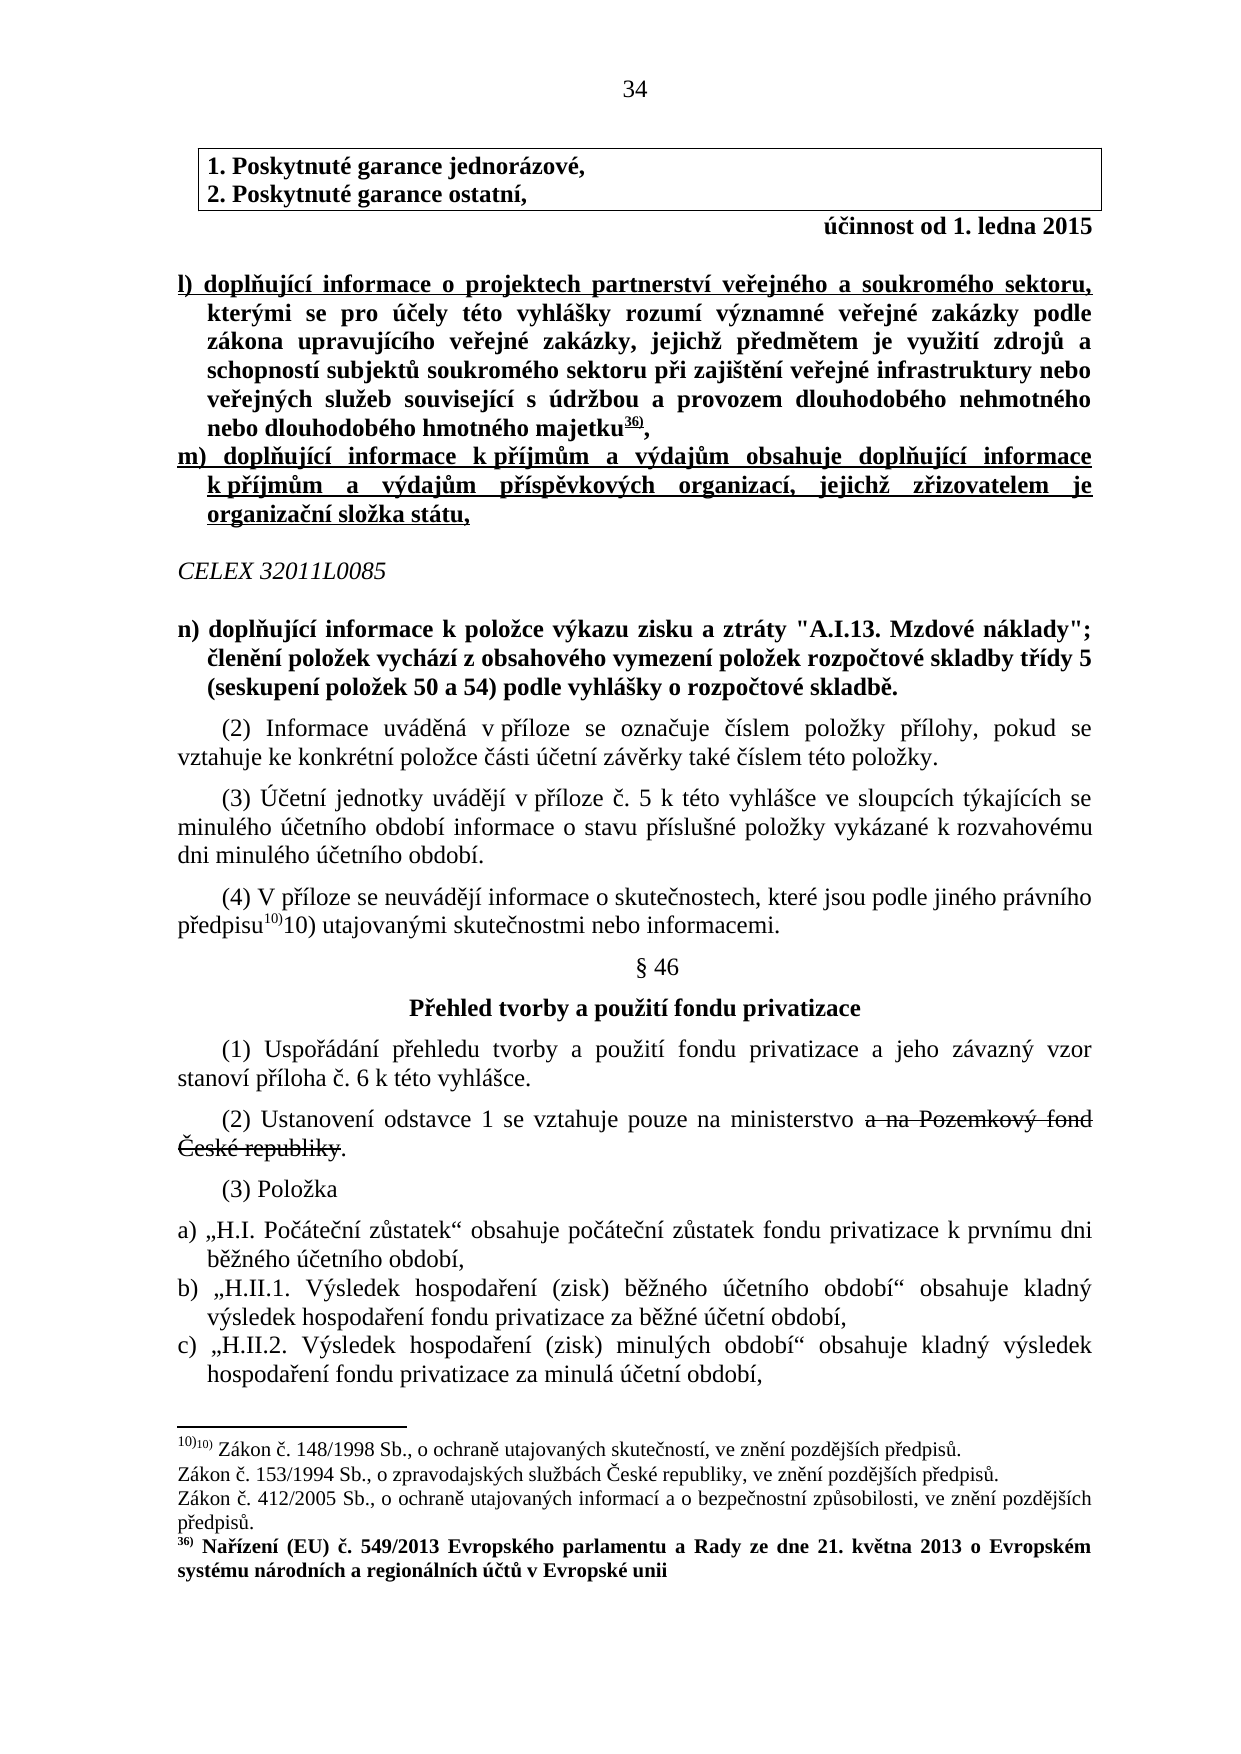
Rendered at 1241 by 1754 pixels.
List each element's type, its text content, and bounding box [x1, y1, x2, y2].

list Přehled tvorby a použití fondu privatizace [177, 993, 1092, 1022]
text b) „H.II.1. Výsledek hospodaření (zisk) běžného účetního období“ obsahuje kladný výsledek hospodaření fondu privatizace za běžné účetní období, [177, 1273, 1092, 1330]
list (3) Položka [177, 1174, 1092, 1203]
text účinnost od 1. ledna 2015 [207, 211, 1092, 240]
text n) doplňující informace k položce výkazu zisku a ztráty "A.I.13. Mzdové náklady"; členění položek vychází z obsahového vymezení položek rozpočtové skladby třídy 5 (seskupení položek 50 a 54) podle vyhlášky o rozpočtové skladbě. [177, 614, 1092, 700]
text CELEX 32011L0085 [177, 556, 1092, 585]
text m) doplňující informace k příjmům a výdajům obsahuje doplňující informace k příjmům a výdajům příspěvkových organizací, jejichž zřizovatelem je organizační složka státu, [177, 468, 1092, 528]
text l) doplňující informace o projektech partnerství veřejného a soukromého sektoru, kterými se pro účely této vyhlášky rozumí významné veřejné zakázky podle zákona upravujícího veřejné zakázky, jejichž předmětem je využití zdrojů a schopností subjektů soukromého sektoru při zajištění veřejné infrastruktury nebo veřejných služeb související s údržbou a provozem dlouhodobého nehmotného nebo dlouhodobého hmotného majetku36), [177, 295, 1092, 441]
list (2) Ustanovení odstavce 1 se vztahuje pouze na ministerstvo a na Pozemkový fond České republiky. [177, 1104, 1092, 1162]
list (3) Účetní jednotky uvádějí v příloze č. 5 k této vyhlášce ve sloupcích týkajících se minulého účetního období informace o stavu příslušné položky vykázané k rozvahovému dni minulého účetního období. [177, 783, 1092, 869]
text 2. Poskytnuté garance ostatní, [199, 176, 1101, 210]
list (2) Informace uváděná v příloze se označuje číslem položky přílohy, pokud se vztahuje ke konkrétní položce části účetní závěrky také číslem této položky. [177, 713, 1092, 770]
text 1. Poskytnuté garance jednorázové, [199, 149, 1101, 176]
list (1) Uspořádání přehledu tvorby a použití fondu privatizace a jeho závazný vzor stanoví příloha č. 6 k této vyhlášce. [177, 1034, 1092, 1092]
list (4) V příloze se neuvádějí informace o skutečnostech, které jsou podle jiného právního předpisu10) utajovanými skutečnostmi nebo informacemi. [177, 882, 1092, 939]
text a) „H.I. Počáteční zůstatek“ obsahuje počáteční zůstatek fondu privatizace k prvnímu dni běžného účetního období, [177, 1215, 1092, 1273]
text m) doplňující informace k příjmům a výdajům obsahuje doplňující informace k příjmům a výdajům příspěvkových organizací, jejichž zřizovatelem je organizační složka státu, [177, 441, 1092, 466]
text c) „H.II.2. Výsledek hospodaření (zisk) minulých období“ obsahuje kladný výsledek hospodaření fondu privatizace za minulá účetní období, [177, 1330, 1092, 1388]
list § 46 [177, 952, 1092, 980]
